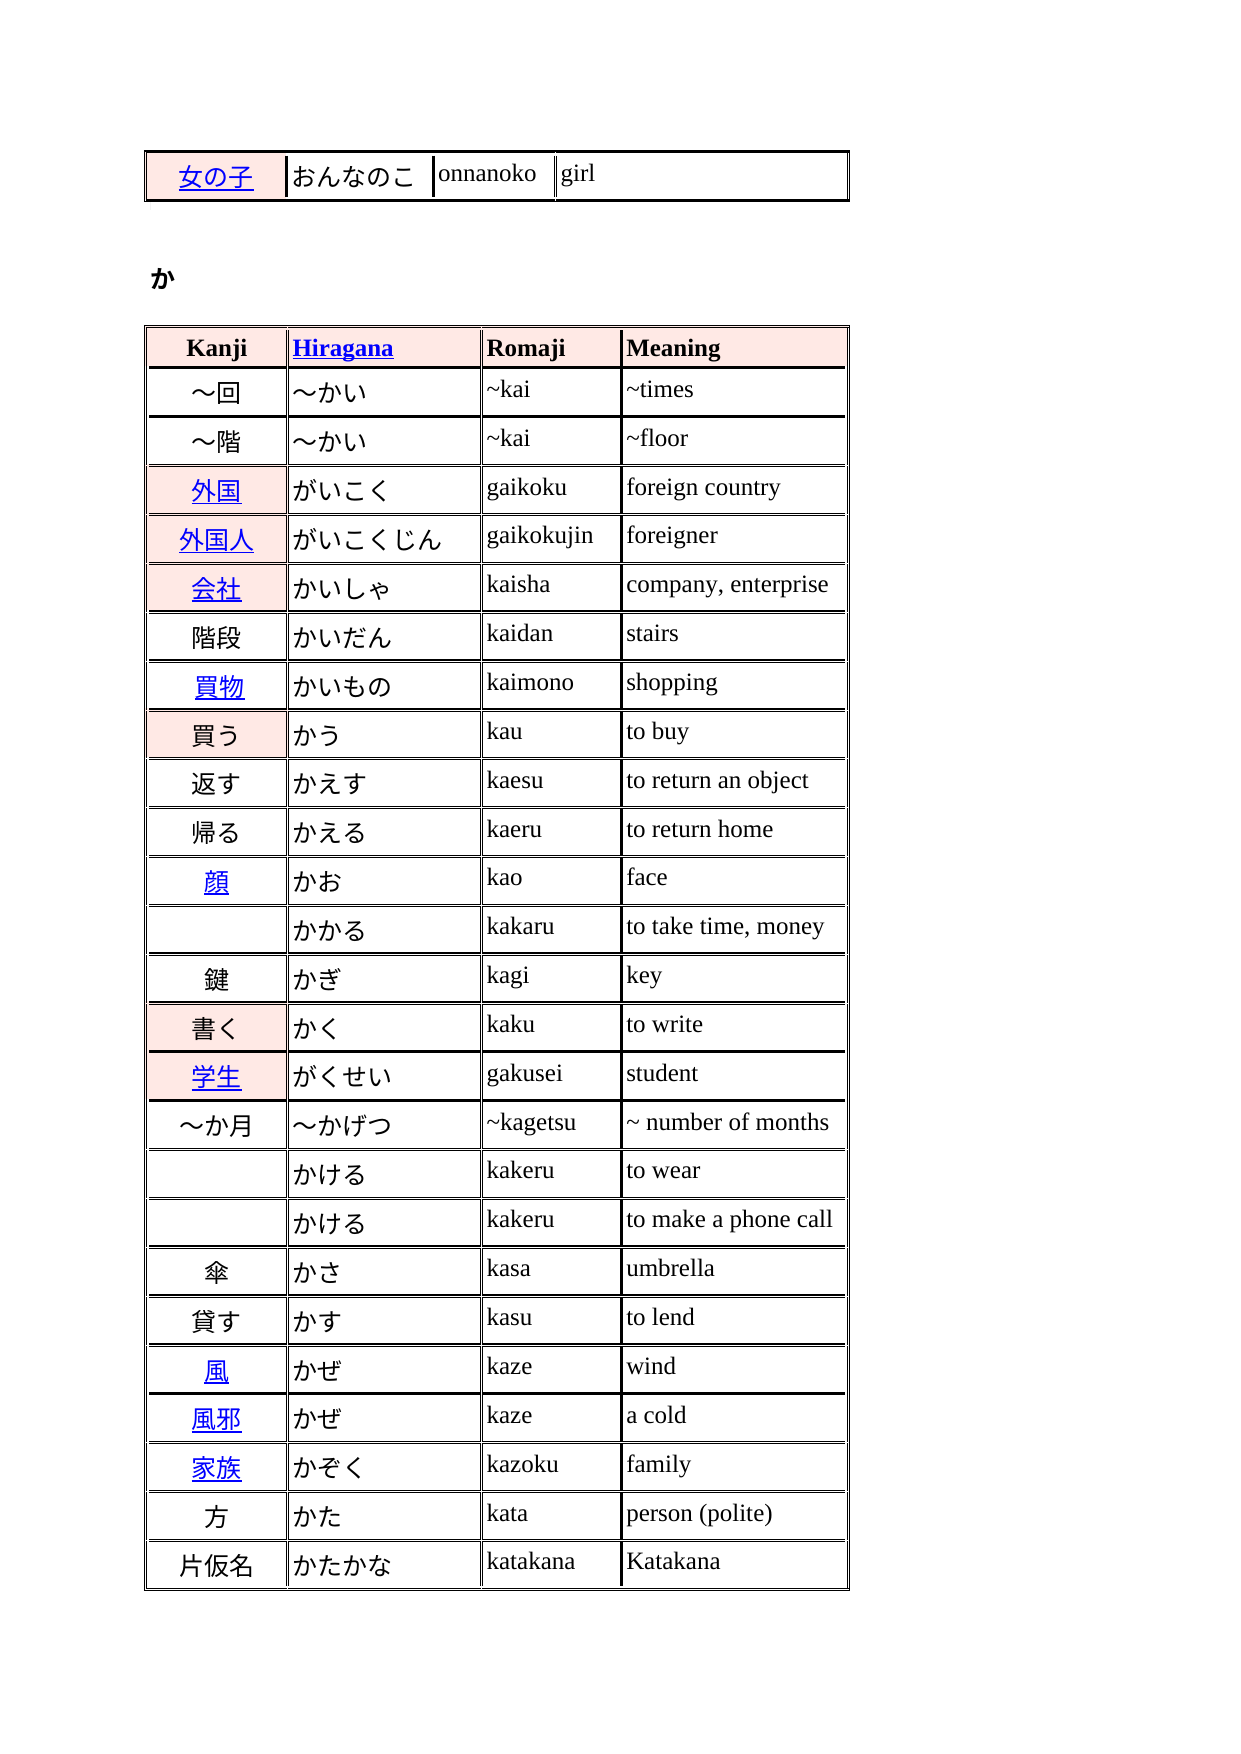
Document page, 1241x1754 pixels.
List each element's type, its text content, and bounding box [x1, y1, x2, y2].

table_cell かう [289, 712, 480, 757]
table_cell かえす [289, 760, 480, 806]
table_cell 買物 [147, 659, 286, 708]
table_cell to wear [621, 1148, 848, 1197]
table_cell kakaru [483, 907, 620, 952]
table_cell かく [289, 1005, 480, 1050]
table_cell kaeru [483, 809, 620, 854]
table_header Romaji [482, 328, 621, 366]
table_cell Katakana [621, 1539, 847, 1587]
table_cell family [621, 1441, 848, 1490]
table_cell key [623, 952, 847, 1001]
table_cell student [623, 1050, 847, 1099]
table_cell 顔 [147, 855, 286, 903]
table_cell 帰る [145, 806, 288, 854]
table_cell to take time, money [623, 904, 847, 952]
table_cell to return an object [621, 757, 848, 806]
table_cell 片仮名 [147, 1539, 288, 1587]
table_cell かぎ [289, 956, 480, 1001]
table_cell 〜か月 [147, 1099, 286, 1148]
table_cell かいしゃ [289, 565, 480, 610]
table_cell ~kagetsu [483, 1102, 620, 1148]
table_cell to make a phone call [621, 1197, 848, 1245]
table_cell 女の子 [147, 153, 286, 199]
table_cell kaidan [483, 614, 620, 659]
table_cell kaku [483, 1005, 620, 1050]
table_cell 貸す [147, 1294, 286, 1343]
table_cell 〜かげつ [289, 1102, 480, 1148]
table_cell 学生 [147, 1050, 286, 1099]
table_cell gakusei [483, 1053, 620, 1099]
table_cell 買う [147, 708, 286, 757]
table_cell kaesu [483, 760, 620, 806]
table_cell kata [483, 1493, 620, 1538]
table_cell [145, 1148, 288, 1197]
table_cell がくせい [289, 1053, 480, 1099]
table_cell 鍵 [147, 952, 286, 1001]
table_cell [147, 904, 286, 952]
table_cell kaimono [483, 663, 620, 708]
table_cell kao [483, 858, 620, 903]
table_cell kagi [483, 956, 620, 1001]
table_cell がいこく [289, 467, 480, 513]
table_cell to buy [623, 708, 847, 757]
table_cell 風 [147, 1343, 286, 1392]
table_cell がいこくじん [289, 516, 480, 561]
table_cell 〜回 [147, 366, 286, 415]
table_cell gaikoku [483, 467, 620, 513]
table_cell shopping [623, 659, 847, 708]
table_cell かいもの [289, 663, 480, 708]
table_cell 返す [145, 757, 288, 806]
table_cell to write [623, 1001, 847, 1050]
table_cell かぜ [289, 1395, 480, 1441]
table_cell かお [289, 858, 480, 903]
table_cell かぜ [289, 1347, 480, 1392]
table_cell kazoku [483, 1444, 620, 1490]
table_cell かたかな [288, 1542, 482, 1587]
table_cell かいだん [289, 614, 480, 659]
table_cell 方 [145, 1490, 288, 1538]
table_cell かける [289, 1200, 480, 1245]
table_cell kasa [483, 1249, 620, 1294]
table_cell かぞく [289, 1444, 480, 1490]
text か [150, 259, 1090, 296]
table_cell 会社 [147, 561, 286, 610]
table_cell 〜階 [147, 415, 286, 464]
table_cell girl [556, 153, 847, 199]
table_cell kakeru [483, 1151, 620, 1197]
table_cell 〜かい [289, 418, 480, 464]
table_cell kaisha [483, 565, 620, 610]
table_cell ~floor [623, 415, 847, 464]
table_cell 風邪 [147, 1392, 286, 1441]
table_header Meaning [621, 328, 847, 366]
table_cell foreigner [621, 513, 848, 561]
table_cell おんなのこ [286, 153, 433, 199]
table_cell onnanoko [433, 153, 556, 199]
table_cell 階段 [147, 610, 286, 659]
table_cell 〜かい [289, 369, 480, 415]
table_cell 傘 [147, 1245, 286, 1294]
table_cell ~ number of months [623, 1099, 847, 1148]
table_cell かさ [289, 1249, 480, 1294]
table_cell wind [623, 1343, 847, 1392]
table_cell katakana [482, 1542, 621, 1587]
table_cell to lend [623, 1294, 847, 1343]
table_cell stairs [623, 610, 847, 659]
table_cell face [623, 855, 847, 903]
table_cell 家族 [145, 1441, 288, 1490]
table_cell kaze [483, 1347, 620, 1392]
table_cell [145, 1197, 288, 1245]
table_cell a cold [623, 1392, 847, 1441]
table_cell kaze [483, 1395, 620, 1441]
table_cell ~kai [483, 418, 620, 464]
table_cell foreign country [621, 464, 848, 513]
table_cell ~kai [483, 369, 620, 415]
table_cell かえる [289, 809, 480, 854]
table_cell 外国 [145, 464, 288, 513]
table_cell 書く [147, 1001, 286, 1050]
table_cell かける [289, 1151, 480, 1197]
table_cell person (polite) [621, 1490, 848, 1538]
table_cell kakeru [483, 1200, 620, 1245]
table_cell to return home [621, 806, 848, 854]
table_cell 外国人 [145, 513, 288, 561]
table_cell kasu [483, 1298, 620, 1343]
table_cell kau [483, 712, 620, 757]
table_cell ~times [623, 366, 847, 415]
table_cell かかる [289, 907, 480, 952]
table_cell umbrella [623, 1245, 847, 1294]
table_cell gaikokujin [483, 516, 620, 561]
table_cell company, enterprise [623, 561, 847, 610]
table_cell かた [289, 1493, 480, 1538]
table_cell かす [289, 1298, 480, 1343]
table_header Hiragana [288, 328, 482, 366]
table_header Kanji [147, 328, 288, 366]
